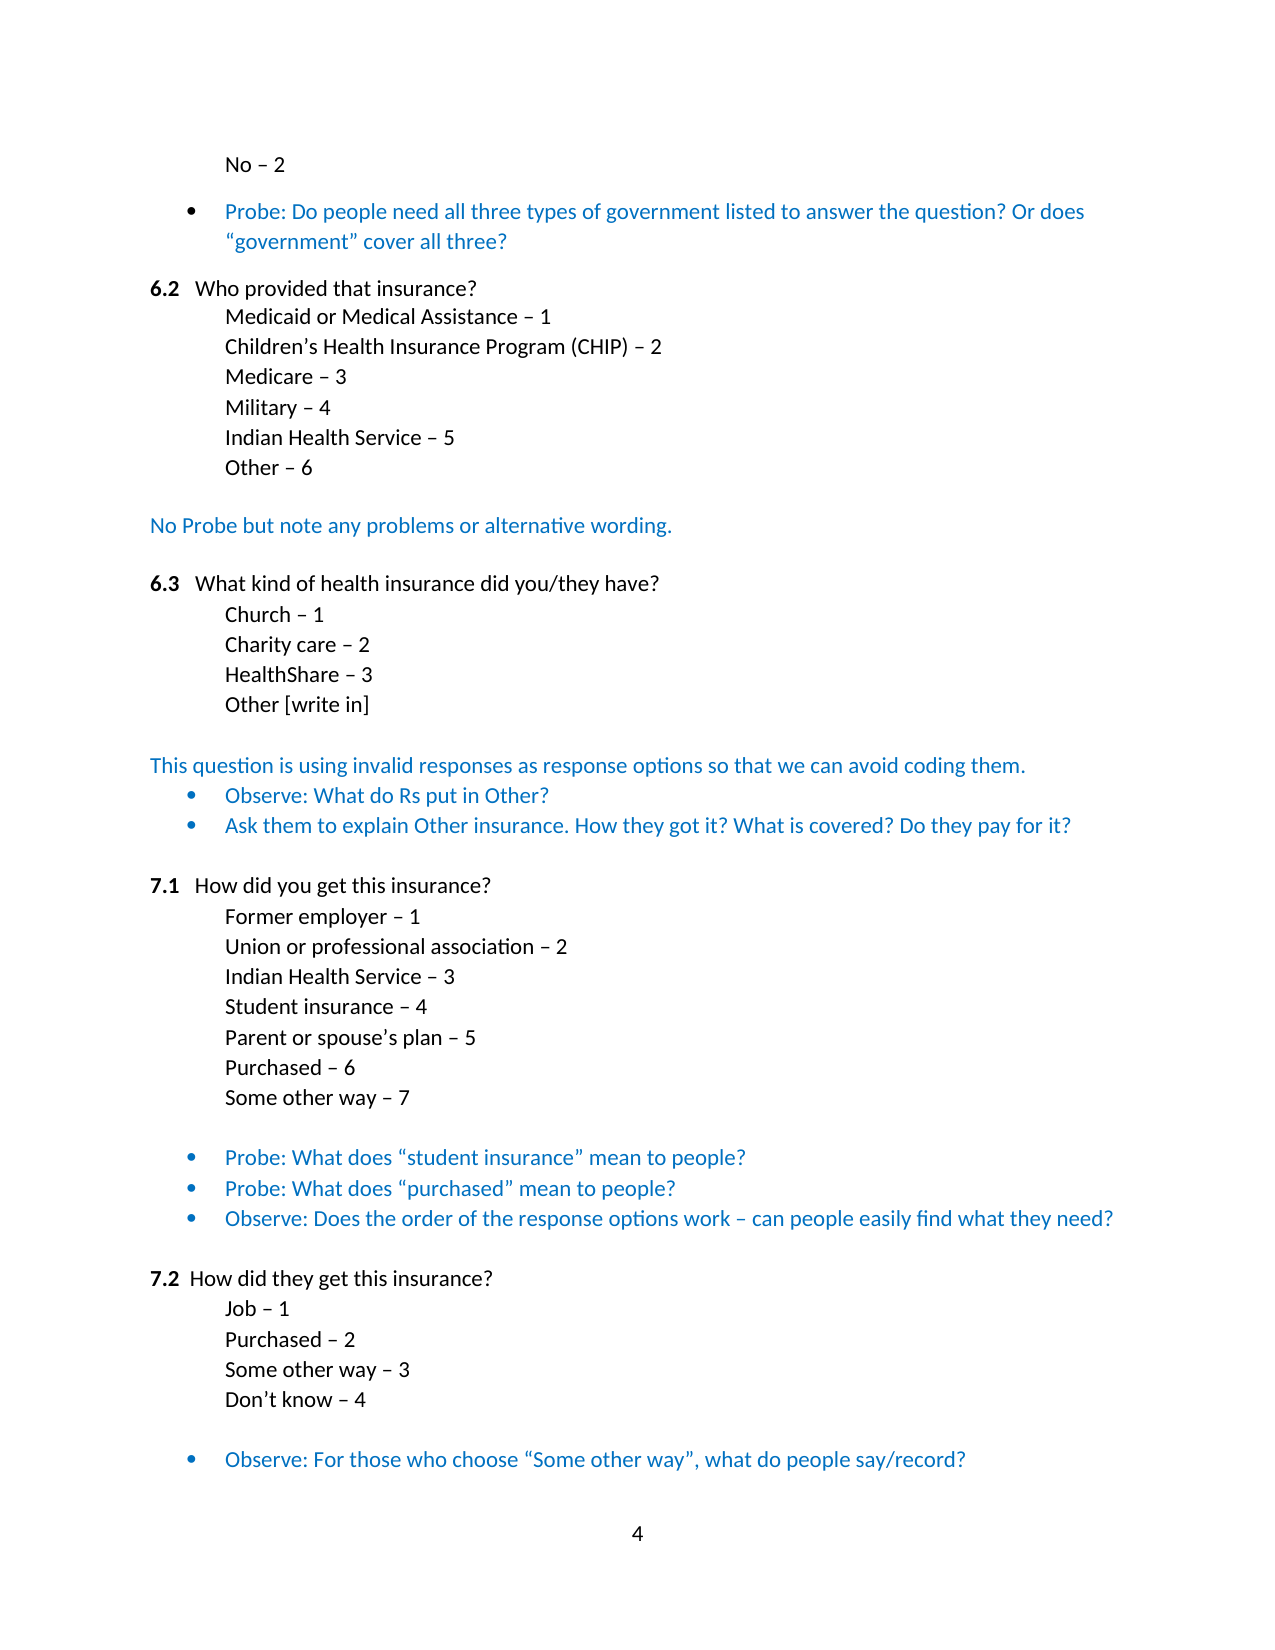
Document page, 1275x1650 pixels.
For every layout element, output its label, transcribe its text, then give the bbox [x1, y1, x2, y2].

list Probe: What does “student insurance” mean to people? [187, 1143, 1125, 1171]
text Student insurance – 4 [225, 992, 1125, 1020]
text Charity care – 2 [225, 630, 1125, 658]
text Other [write in] [225, 690, 1125, 718]
text Parent or spouse’s plan – 5 [225, 1023, 1125, 1051]
list Observe: Does the order of the response options work – can people easily find what they need? [187, 1204, 1125, 1232]
text No – 2 [225, 150, 1125, 178]
list Ask them to explain Other insurance. How they got it? What is covered? Do they pay for it? [187, 811, 1125, 839]
text Church – 1 [225, 600, 1125, 628]
text Military – 4 [225, 393, 1125, 421]
text Some other way – 3 [225, 1355, 1125, 1383]
text Indian Health Service – 3 [225, 962, 1125, 990]
text Former employer – 1 [225, 902, 1125, 930]
text Medicaid or Medical Assistance – 1 [225, 302, 1125, 330]
text Some other way – 7 [225, 1083, 1125, 1111]
text Purchased – 2 [225, 1325, 1125, 1353]
text HealthShare – 3 [225, 660, 1125, 688]
text Indian Health Service – 5 [225, 423, 1125, 451]
text Purchased – 6 [225, 1053, 1125, 1081]
list Probe: What does “purchased” mean to people? [187, 1174, 1125, 1202]
text 6.3 What kind of health insurance did you/they have? [150, 569, 1125, 597]
text 7.1 How did you get this insurance? [150, 872, 1125, 899]
list Probe: Do people need all three types of government listed to answer the question? Or does “government” cover all three? [187, 197, 1125, 255]
text Children’s Health Insurance Program (CHIP) – 2 [225, 332, 1125, 360]
text 6.2 Who provided that insurance? [150, 274, 1125, 302]
text Other – 6 [150, 453, 1125, 481]
text This question is using invalid responses as response options so that we can avoid coding them. [150, 751, 1125, 779]
text Job – 1 [225, 1294, 1125, 1322]
list Observe: For those who choose “Some other way”, what do people say/record? [187, 1446, 1125, 1473]
text Union or professional association – 2 [225, 932, 1125, 960]
text No Probe but note any problems or alternative wording. [150, 511, 1125, 539]
list Observe: What do Rs put in Other? [187, 781, 1125, 809]
text Don’t know – 4 [225, 1385, 1125, 1413]
text 7.2 How did they get this insurance? [150, 1264, 1125, 1292]
text Medicare – 3 [225, 362, 1125, 390]
